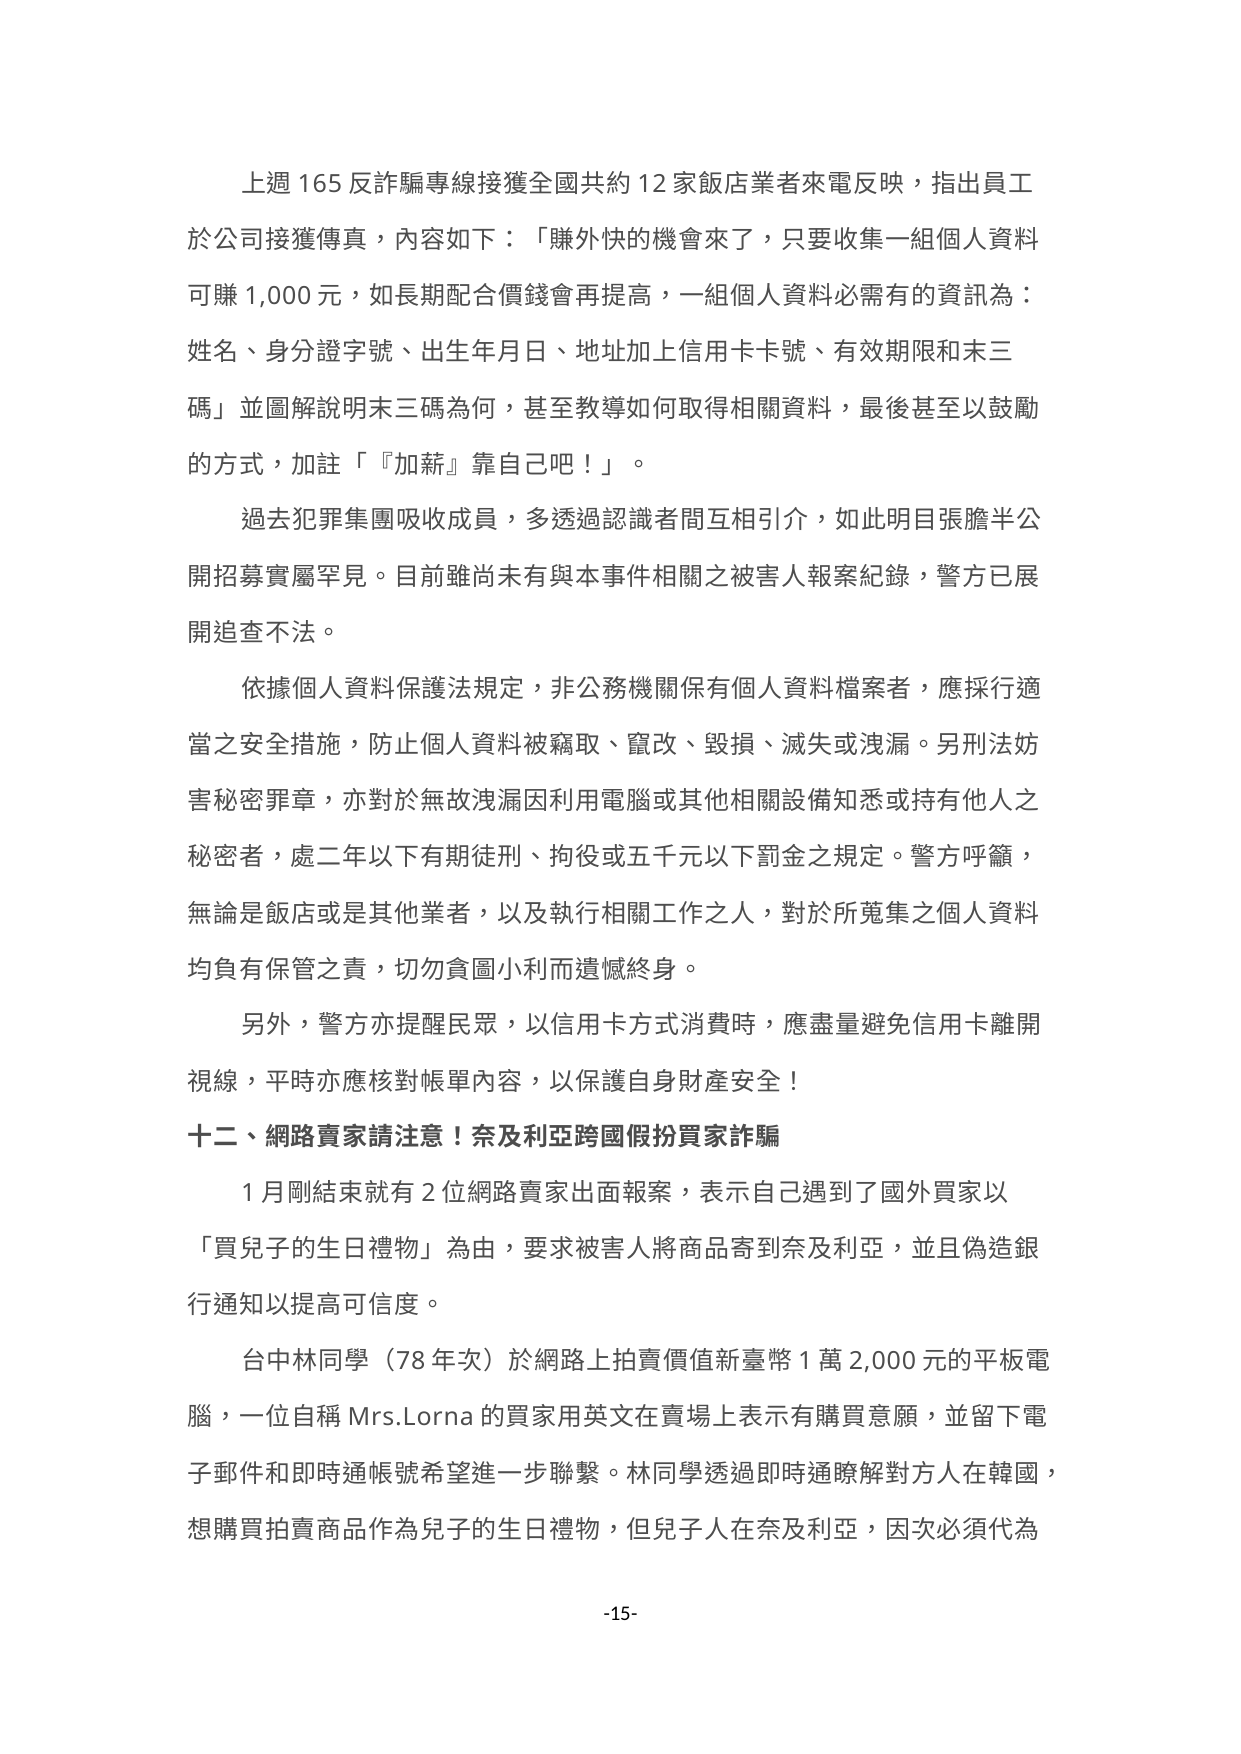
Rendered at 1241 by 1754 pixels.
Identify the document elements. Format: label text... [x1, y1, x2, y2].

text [187, 1340, 1053, 1546]
text 上週165反詐騙專線接獲全國共約12家飯店業者來電反映，指出員工於公司接獲傳真，內容如下：「賺外快的機會來了，只要收集一組個人資料可賺1,000元，如長期配合價錢會再提高，一組個人資料必需有的資訊為：姓名、身分證字號、出生年月日、地址加上信用卡卡號、有效期限和末三碼」並圖解說明末三碼為何，甚至教導如何取得相關資料，最後甚至以鼓勵的方式，加註「『加薪』靠自己吧！」。 [187, 162, 1053, 481]
text 過去犯罪集團吸收成員，多透過認識者間互相引介，如此明目張膽半公開招募實屬罕見。目前雖尚未有與本事件相關之被害人報案紀錄，警方已展開追查不法。 [187, 499, 1053, 649]
text 依據個人資料保護法規定，非公務機關保有個人資料檔案者，應採行適當之安全措施，防止個人資料被竊取、竄改、毀損、滅失或洩漏。另刑法妨害秘密罪章，亦對於無故洩漏因利用電腦或其他相關設備知悉或持有他人之秘密者，處二年以下有期徒刑、拘役或五千元以下罰金之規定。警方呼籲，無論是飯店或是其他業者，以及執行相關工作之人，對於所蒐集之個人資料均負有保管之責，切勿貪圖小利而遺憾終身。 [187, 667, 1053, 986]
text 十二、網路賣家請注意！奈及利亞跨國假扮買家詐騙 [187, 1116, 1053, 1154]
text 另外，警方亦提醒民眾，以信用卡方式消費時，應盡量避免信用卡離開視線，平時亦應核對帳單內容，以保護自身財產安全！ [187, 1004, 1053, 1098]
text 1月剛結束就有2位網路賣家出面報案，表示自己遇到了國外買家以「買兒子的生日禮物」為由，要求被害人將商品寄到奈及利亞，並且偽造銀行通知以提高可信度。 [187, 1172, 1053, 1322]
